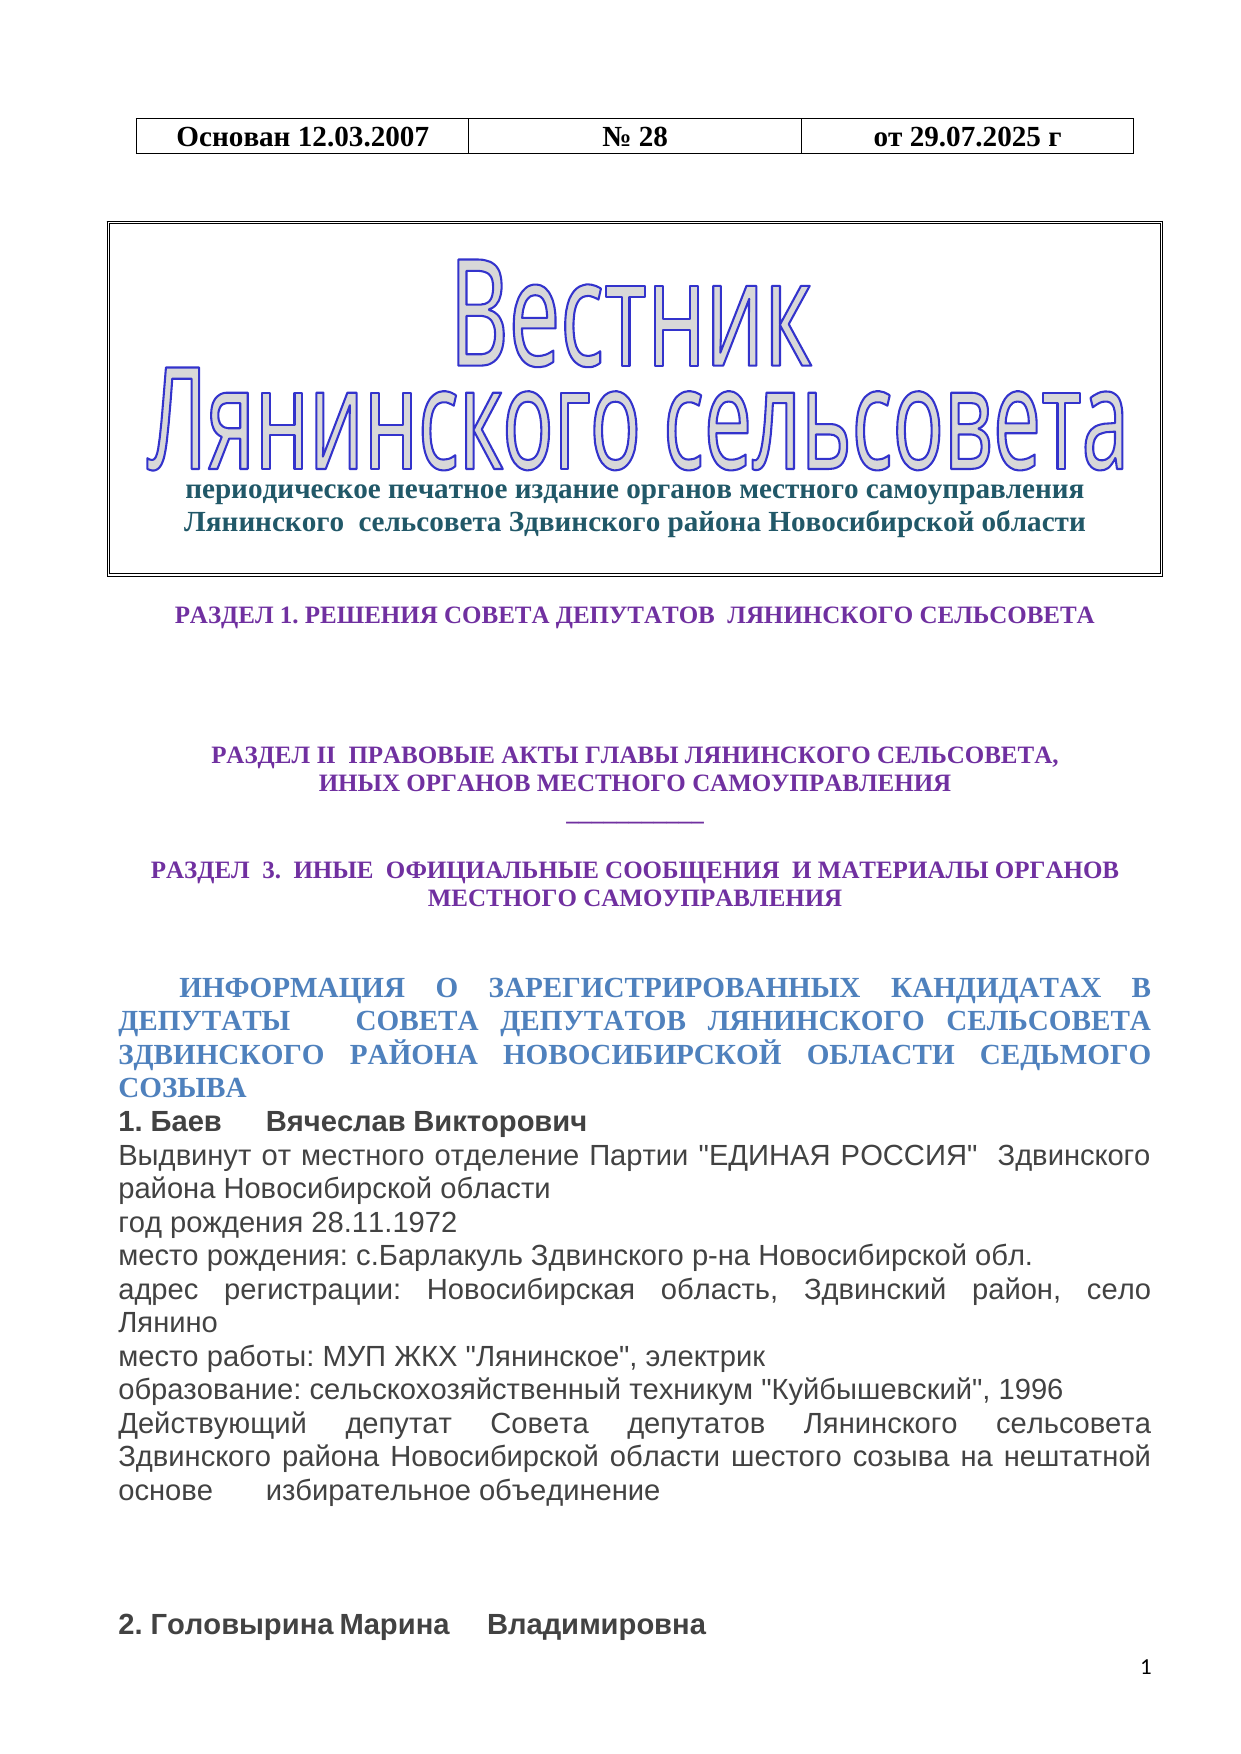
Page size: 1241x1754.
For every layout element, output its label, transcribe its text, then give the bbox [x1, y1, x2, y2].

table_header № 28 [469, 119, 801, 153]
table_header от 29.07.2025 г [802, 119, 1133, 153]
text Действующий депутат Совета депутатов Лянинского сельсовета Здвинского района Новосибирской области шестого созыва на нештатной основе избирательное объединение [118, 1406, 1152, 1506]
text РАЗДЕЛ 1. РЕШЕНИЯ СОВЕТА ДЕПУТАТОВ ЛЯНИНСКОГО СЕЛЬСОВЕТА [118, 601, 1152, 629]
text место работы: МУП ЖКХ "Лянинское", электрик [118, 1339, 1152, 1372]
text 1. Баев Вячеслав Викторович [118, 1104, 1152, 1137]
text ИНЫХ ОРГАНОВ МЕСТНОГО САМОУПРАВЛЕНИЯ [118, 768, 1152, 797]
table_header Основан 12.03.2007 [137, 119, 468, 153]
text ИНФОРМАЦИЯ О ЗАРЕГИСТРИРОВАННЫХ КАНДИДАТАХ В ДЕПУТАТЫ СОВЕТА ДЕПУТАТОВ ЛЯНИНСКОГО СЕЛЬСОВЕТА ЗДВИНСКОГО РАЙОНА НОВОСИБИРСКОЙ ОБЛАСТИ СЕДЬМОГО СОЗЫВА [118, 970, 1152, 1104]
text РАЗДЕЛ II ПРАВОВЫЕ АКТЫ ГЛАВЫ ЛЯНИНСКОГО СЕЛЬСОВЕТА, [118, 740, 1152, 768]
text год рождения 28.11.1972 [118, 1204, 1152, 1238]
text 2. Головырина Марина Владимировна [118, 1607, 1152, 1641]
text место рождения: с.Барлакуль Здвинского р-на Новосибирской обл. [118, 1238, 1152, 1272]
text периодическое печатное издание органов местного самоуправления Лянинского сельсовета Здвинского района Новосибирской области [118, 471, 1152, 538]
text адрес регистрации: Новосибирская область, Здвинский район, село Лянино [118, 1272, 1152, 1339]
text Выдвинут от местного отделение Партии "ЕДИНАЯ РОССИЯ" Здвинского района Новосибирской области [118, 1137, 1152, 1204]
text РАЗДЕЛ 3. ИНЫЕ ОФИЦИАЛЬНЫЕ СООБЩЕНИЯ И МАТЕРИАЛЫ ОРГАНОВ МЕСТНОГО САМОУПРАВЛЕНИЯ [118, 855, 1152, 912]
text образование: сельскохозяйственный техникум "Куйбышевский", 1996 [118, 1372, 1152, 1406]
text ___________ [118, 797, 1152, 826]
